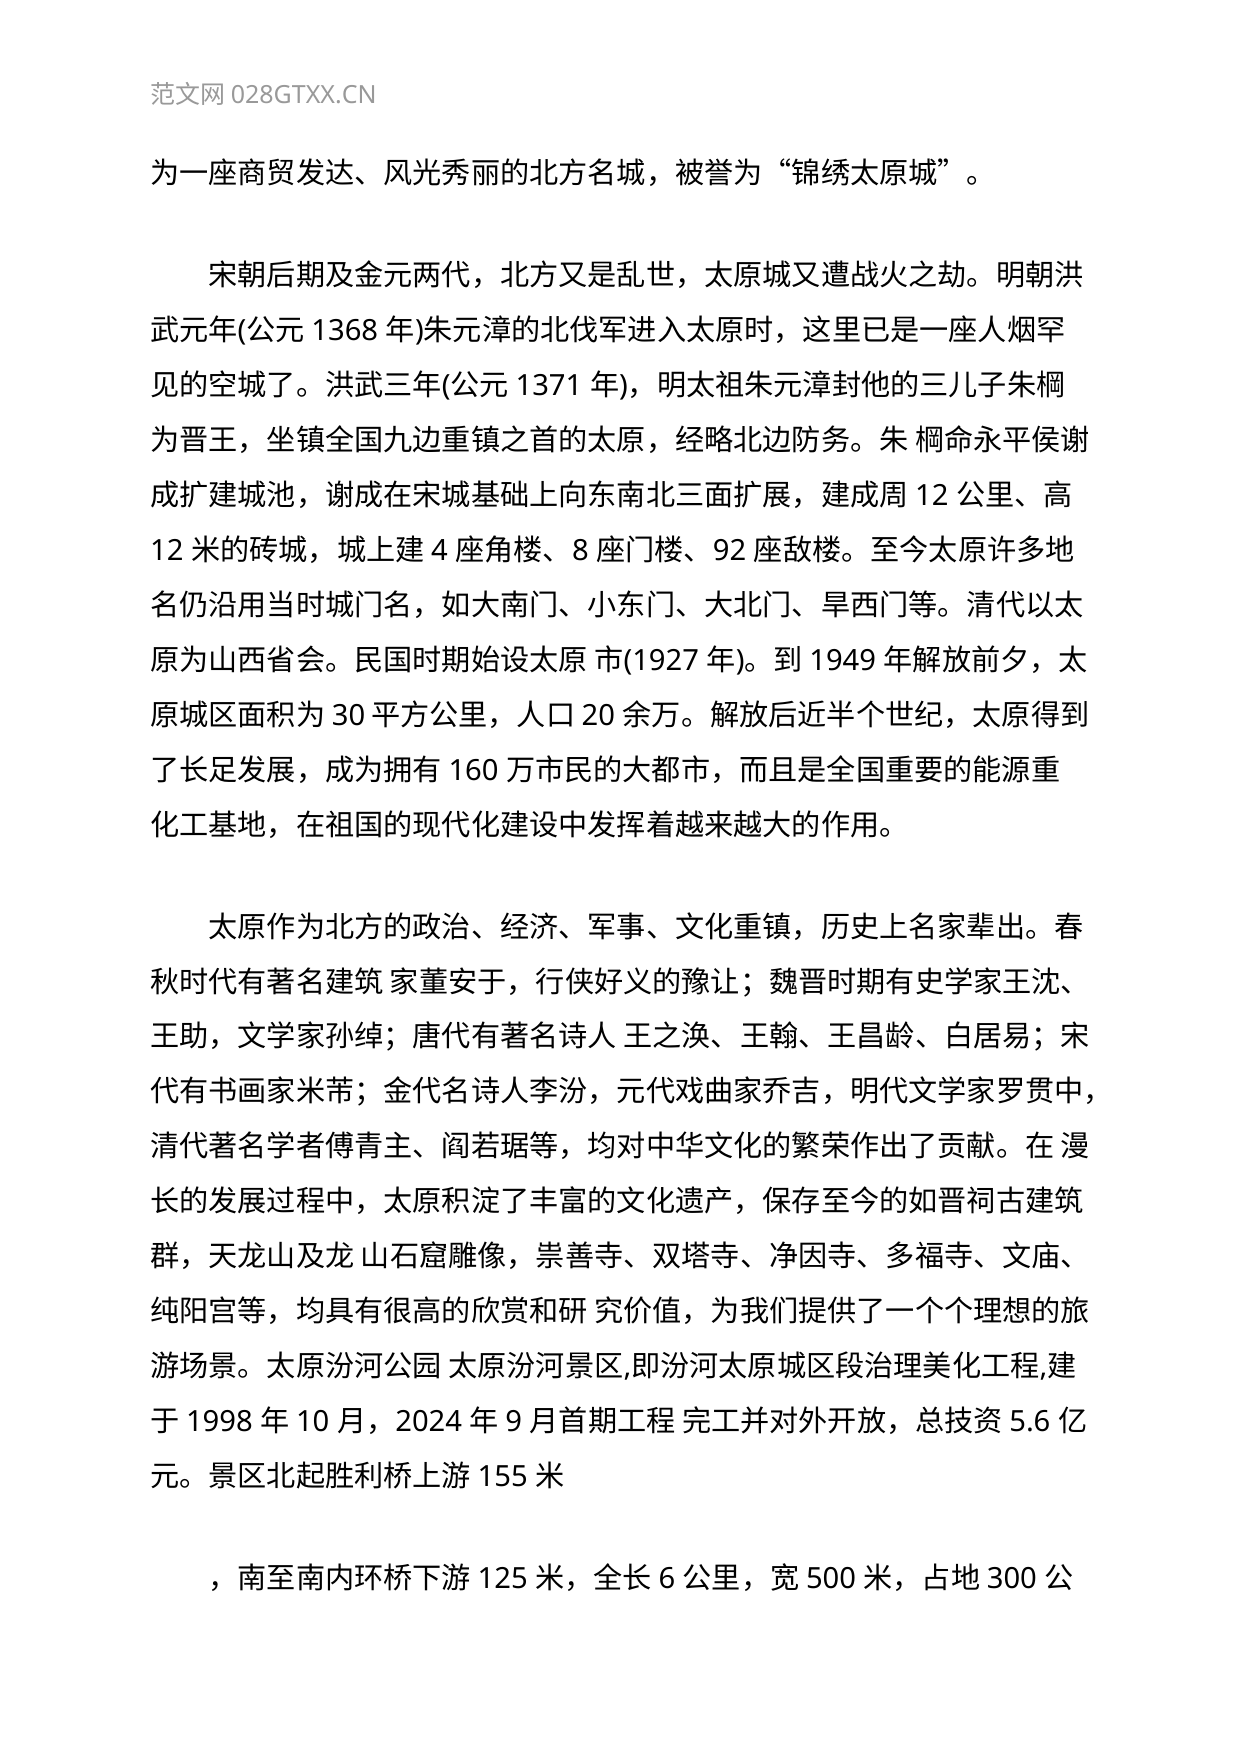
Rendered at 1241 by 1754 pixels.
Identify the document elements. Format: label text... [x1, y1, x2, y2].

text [150, 150, 1090, 192]
text 太原作为北方的政治、经济、军事、文化重镇，历史上名家辈出。春秋时代有著名建筑 家董安于，行侠好义的豫让；魏晋时期有史学家王沈、王助，文学家孙绰；唐代有著名诗人 王之涣、王翰、王昌龄、白居易；宋代有书画家米芾；金代名诗人李汾，元代戏曲家乔吉，明代文学家罗贯中，清代著名学者傅青主、阎若琚等，均对中华文化的繁荣作出了贡献。在 漫长的发展过程中，太原积淀了丰富的文化遗产，保存至今的如晋祠古建筑群，天龙山及龙 山石窟雕像，祟善寺、双塔寺、净因寺、多福寺、文庙、纯阳宫等，均具有很高的欣赏和研 究价值，为我们提供了一个个理想的旅游场景。太原汾河公园 太原汾河景区,即汾河太原城区段治理美化工程,建于 1998 年 10 月，2024 年 9 月首期工程 完工并对外开放，总技资 5.6 亿元。景区北起胜利桥上游 155 米 [150, 903, 1090, 1495]
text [150, 1554, 1090, 1597]
text 宋朝后期及金元两代，北方又是乱世，太原城又遭战火之劫。明朝洪武元年(公元 1368 年)朱元漳的北伐军进入太原时，这里已是一座人烟罕见的空城了。洪武三年(公元 1371 年)，明太祖朱元漳封他的三儿子朱棡为晋王，坐镇全国九边重镇之首的太原，经略北边防务。朱 棡命永平侯谢成扩建城池，谢成在宋城基础上向东南北三面扩展，建成周 12 公里、高 12 米的砖城，城上建 4 座角楼、8 座门楼、92 座敌楼。至今太原许多地名仍沿用当时城门名，如大南门、小东门、大北门、旱西门等。清代以太原为山西省会。民国时期始设太原 市(1927 年)。到 1949 年解放前夕，太原城区面积为 30平方公里，人口 20 余万。解放后近半个世纪，太原得到了长足发展，成为拥有 160 万市民的大都市，而且是全国重要的能源重 化工基地，在祖国的现代化建设中发挥着越来越大的作用。 [150, 252, 1090, 844]
